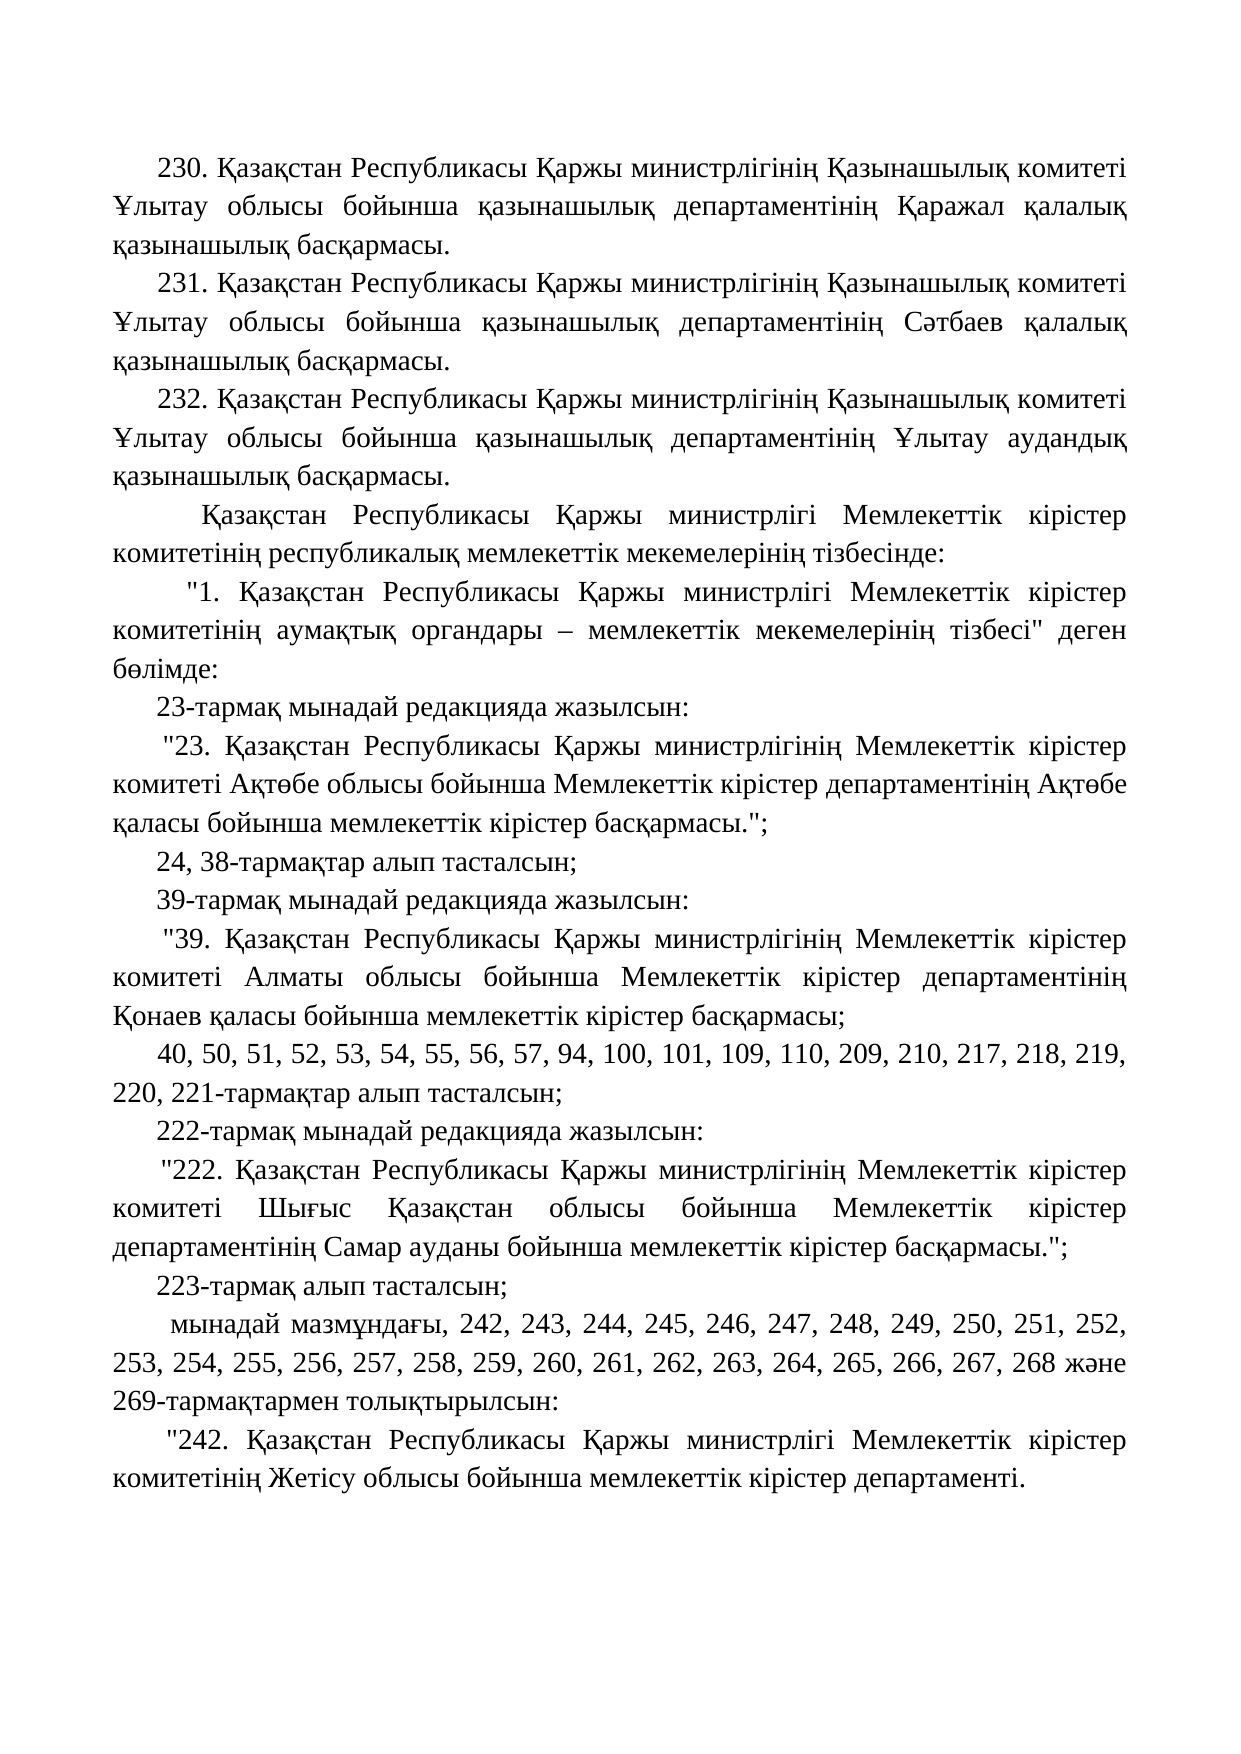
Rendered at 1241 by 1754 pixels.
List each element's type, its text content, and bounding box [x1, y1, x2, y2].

text 231. Қазақстан Республикасы Қаржы министрлігінің Қазынашылық комитеті Ұлытау облысы бойынша қазынашылық департаментінің Сәтбаев қалалық қазынашылық басқармасы. [112, 266, 1128, 376]
text "23. Қазақстан Республикасы Қаржы министрлігінің Мемлекеттік кірістер комитеті Ақтөбе облысы бойынша Мемлекеттік кірістер департаментінің Ақтөбе қаласы бойынша мемлекеттік кірістер басқармасы."; [112, 728, 1128, 839]
text Қазақстан Республикасы Қаржы министрлігі Мемлекеттік кірістер комитетінің республикалық мемлекеттік мекемелерінің тізбесінде: [112, 497, 1128, 569]
text 24, 38-тармақтар алып тасталсын; [112, 844, 1128, 877]
text 39-тармақ мынадай редакцияда жазылсын: [112, 882, 1128, 916]
text 40, 50, 51, 52, 53, 54, 55, 56, 57, 94, 100, 101, 109, 110, 209, 210, 217, 218, 219, 220, 221-тармақтар алып тасталсын; [112, 1036, 1128, 1108]
text 232. Қазақстан Республикасы Қаржы министрлігінің Қазынашылық комитеті Ұлытау облысы бойынша қазынашылық департаментінің Ұлытау аудандық қазынашылық басқармасы. [112, 381, 1128, 492]
text "242. Қазақстан Республикасы Қаржы министрлігі Мемлекеттік кірістер комитетінің Жетісу облысы бойынша мемлекеттік кірістер департаменті. [112, 1422, 1128, 1494]
text 23-тармақ мынадай редакцияда жазылсын: [112, 689, 1128, 723]
text 223-тармақ алып тасталсын; [112, 1268, 1128, 1301]
text 222-тармақ мынадай редакцияда жазылсын: [112, 1113, 1128, 1147]
text "222. Қазақстан Республикасы Қаржы министрлігінің Мемлекеттік кірістер комитеті Шығыс Қазақстан облысы бойынша Мемлекеттік кірістер департаментінің Самар ауданы бойынша мемлекеттік кірістер басқармасы."; [112, 1152, 1128, 1263]
text "39. Қазақстан Республикасы Қаржы министрлігінің Мемлекеттік кірістер комитеті Алматы облысы бойынша Мемлекеттік кірістер департаментінің Қонаев қаласы бойынша мемлекеттік кірістер басқармасы; [112, 921, 1128, 1031]
text мынадай мазмұндағы, 242, 243, 244, 245, 246, 247, 248, 249, 250, 251, 252, 253, 254, 255, 256, 257, 258, 259, 260, 261, 262, 263, 264, 265, 266, 267, 268 және 269-тармақтармен толықтырылсын: [112, 1306, 1128, 1417]
text "1. Қазақстан Республикасы Қаржы министрлігі Мемлекеттік кірістер комитетінің аумақтық органдары – мемлекеттік мекемелерінің тізбесі" деген бөлімде: [112, 574, 1128, 684]
text 230. Қазақстан Республикасы Қаржы министрлігінің Қазынашылық комитеті Ұлытау облысы бойынша қазынашылық департаментінің Қаражал қалалық қазынашылық басқармасы. [112, 150, 1128, 261]
